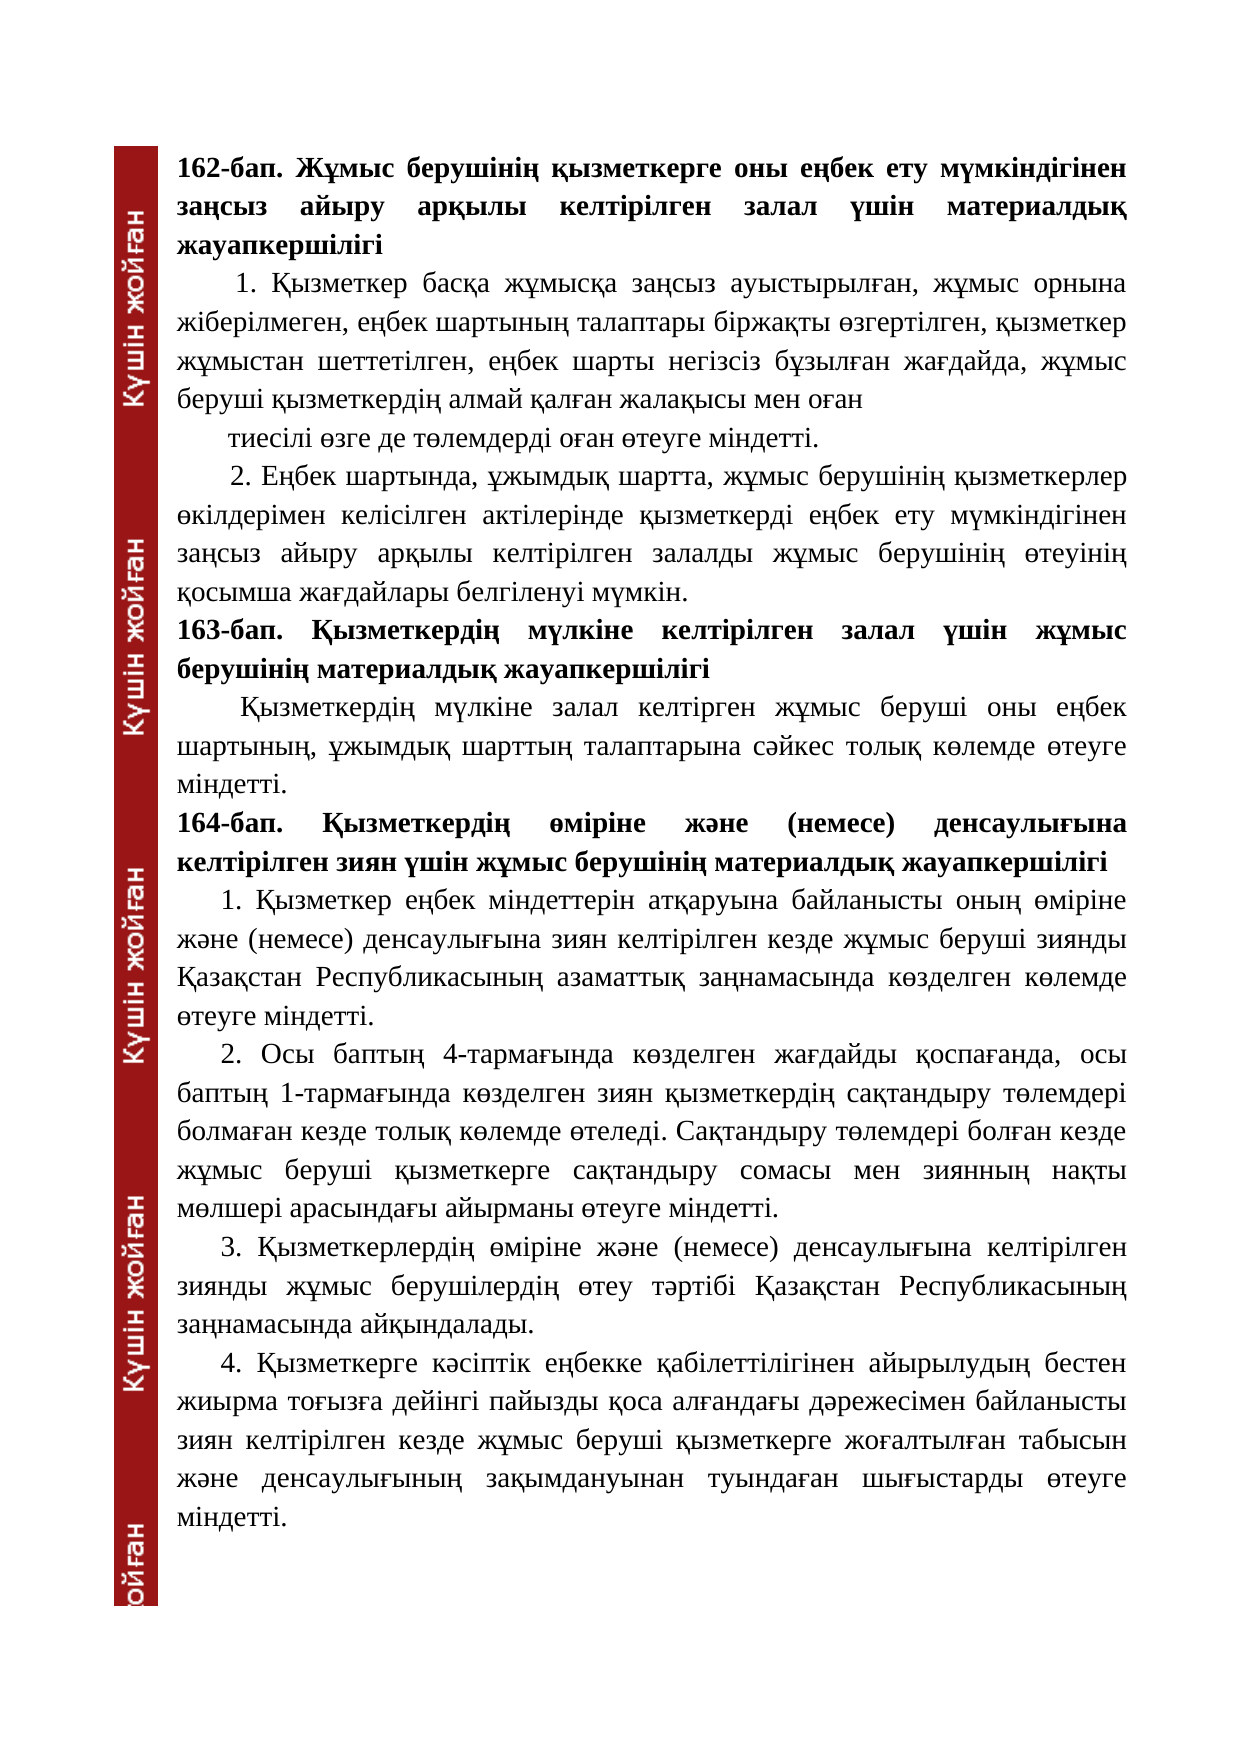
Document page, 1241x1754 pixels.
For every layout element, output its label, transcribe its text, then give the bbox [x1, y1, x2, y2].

text 163-бап. Қызметкердің мүлкіне келтірілген залал үшін жұмыс берушінің материалдық жауапкершілігі [112, 612, 1128, 684]
text 3. Қызметкерлердің өміріне және (немесе) денсаулығына келтірілген зиянды жұмыс берушілердің өтеу тәртібі Қазақстан Республикасының заңнамасында айқындалады. [112, 1229, 1128, 1340]
picture [114, 1224, 158, 1229]
picture [114, 684, 158, 689]
picture [114, 607, 158, 612]
text 1. Қызметкер еңбек міндеттерін атқаруына байланысты оның өміріне және (немесе) денсаулығына зиян келтірілген кезде жұмыс беруші зиянды Қазақстан Республикасының азаматтық заңнамасында көзделген көлемде өтеуге міндетті. [112, 882, 1128, 1031]
text 1. Қызметкер басқа жұмысқа заңсыз ауыстырылған, жұмыс орнына жіберілмеген, еңбек шартының талаптары біржақты өзгертілген, қызметкер жұмыстан шеттетілген, еңбек шарты негізсіз бұзылған жағдайда, жұмыс беруші қызметкердің алмай қалған жалақысы мен оған [112, 266, 1128, 415]
text Қызметкердің мүлкіне залал келтірген жұмыс беруші оны еңбек шартының, ұжымдық шарттың талаптарына сәйкес толық көлемде өтеуге міндетті. [112, 689, 1128, 800]
text 4. Қызметкерге кәсiптік еңбекке қабiлеттiлiгiнен айырылудың бестен жиырма тоғызға дейінгі пайызды қоса алғандағы дәрежесiмен байланысты зиян келтірілген кезде жұмыс беруші қызметкерге жоғалтылған табысын және денсаулығының зақымдануынан туындаған шығыстарды өтеуге міндетті. [112, 1345, 1128, 1532]
picture [114, 877, 158, 882]
picture [114, 1031, 158, 1036]
text 2. Осы баптың 4-тармағында көзделген жағдайды қоспағанда, осы баптың 1-тармағында көзделген зиян қызметкердің сақтандыру төлемдері болмаған кезде толық көлемде өтеледі. Сақтандыру төлемдері болған кезде жұмыс беруші қызметкерге сақтандыру сомасы мен зиянның нақты мөлшері арасындағы айырманы өтеуге міндетті. [112, 1036, 1128, 1224]
picture [114, 146, 158, 150]
picture [114, 1340, 158, 1345]
text 2. Еңбек шартында, ұжымдық шартта, жұмыс берушінің қызметкерлер өкілдерімен келісілген актілерінде қызметкерді еңбек ету мүмкіндігінен заңсыз айыру арқылы келтірілген залалды жұмыс берушінің өтеуінің қосымша жағдайлары белгіленуі мүмкін. [112, 458, 1128, 607]
text 164-бап. Қызметкердің өміріне және (немесе) денсаулығына келтірілген зиян үшін жұмыс берушінің материалдық жауапкершілігі [112, 805, 1128, 877]
text 162-бап. Жұмыс берушінің қызметкерге оны еңбек ету мүмкіндігінен заңсыз айыру арқылы келтірілген залал үшін материалдық жауапкершілігі [112, 150, 1128, 261]
picture [114, 415, 158, 420]
picture [114, 800, 158, 805]
text тиесілі өзге де төлемдерді оған өтеуге міндетті. [112, 420, 1128, 453]
picture [114, 453, 158, 458]
picture [114, 1532, 158, 1606]
picture [114, 261, 158, 266]
